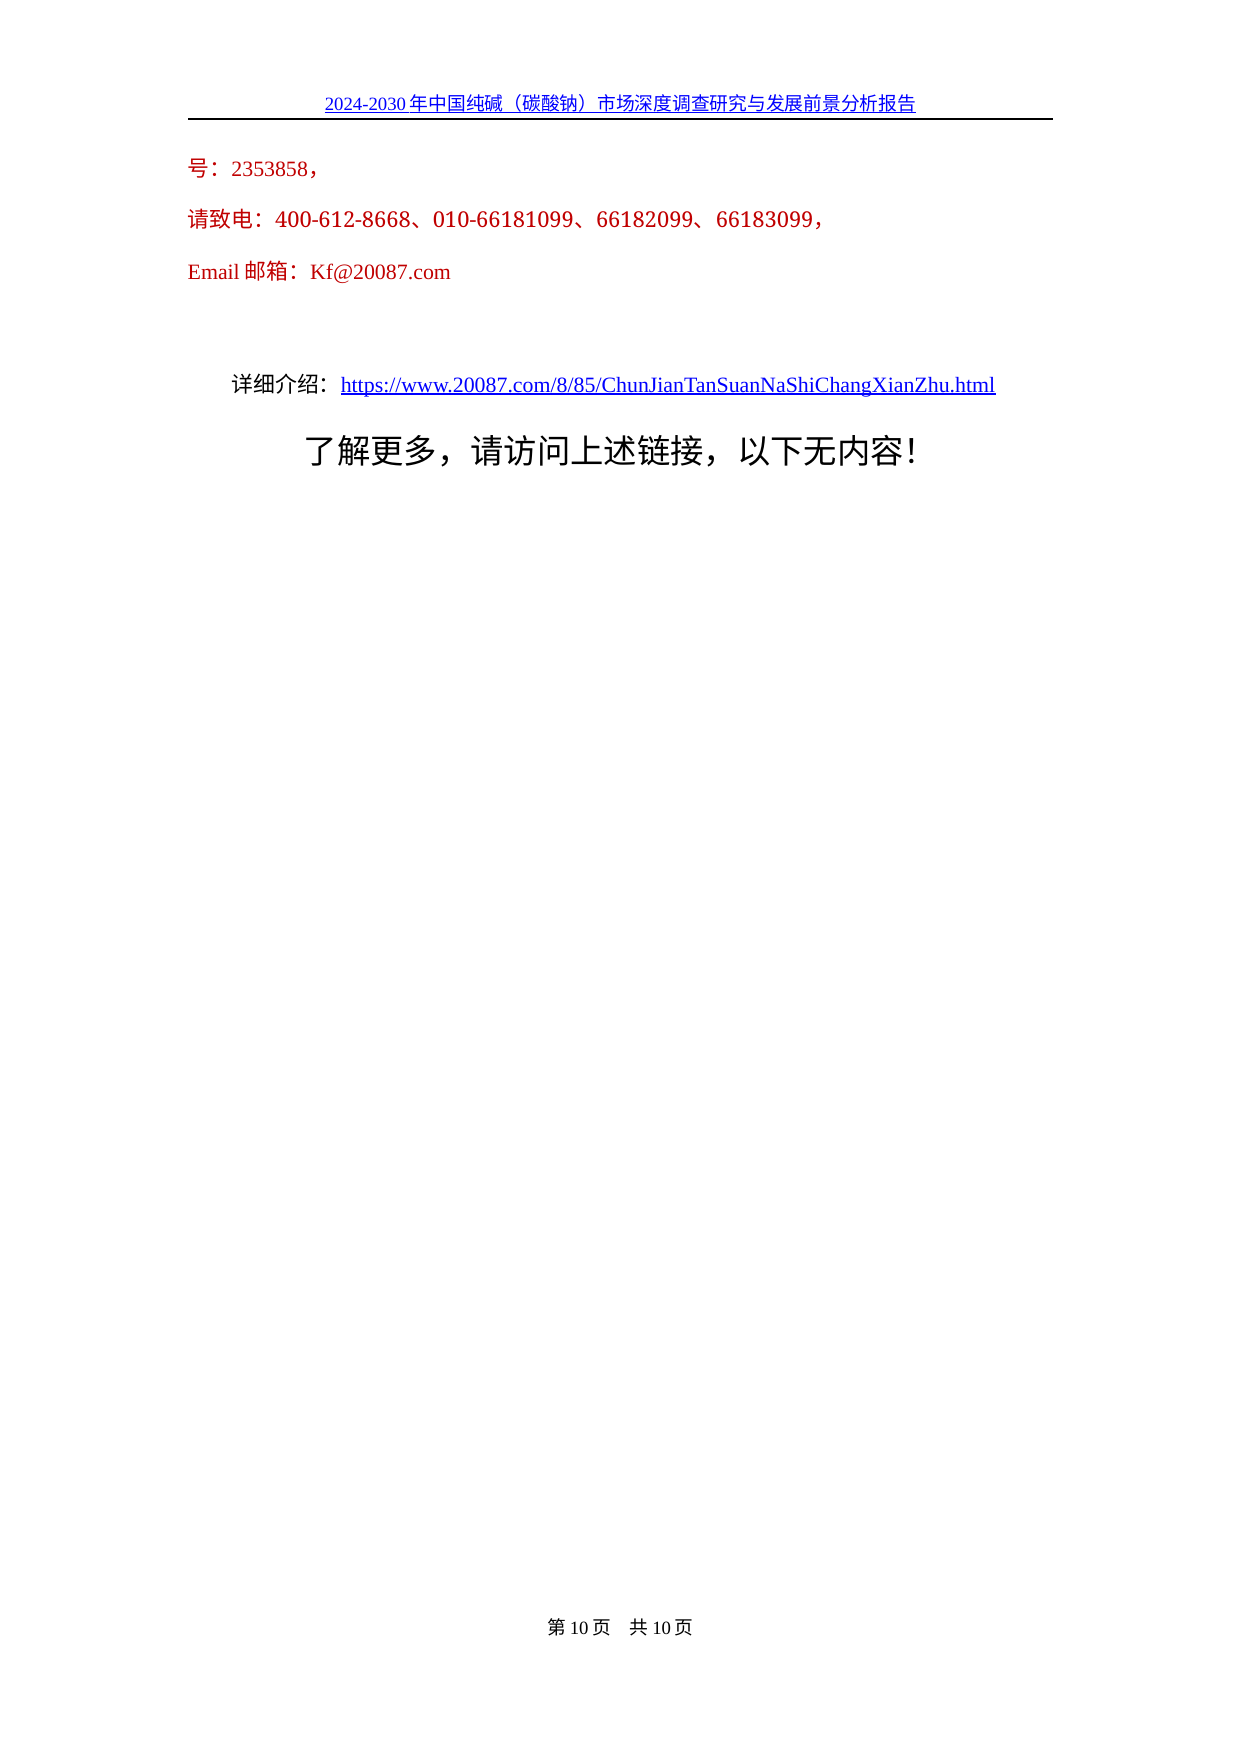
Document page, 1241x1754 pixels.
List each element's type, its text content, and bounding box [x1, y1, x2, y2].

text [187, 150, 1053, 183]
text 详细介绍：https://www.20087.com/8/85/ChunJianTanSuanNaShiChangXianZhu.html [187, 366, 1053, 399]
text Email邮箱：Kf@20087.com [187, 253, 1053, 286]
title 了解更多，请访问上述链接，以下无内容！ [187, 416, 1053, 481]
text 请致电：400-612-8668、010-66181099、66182099、66183099， [187, 202, 1053, 234]
